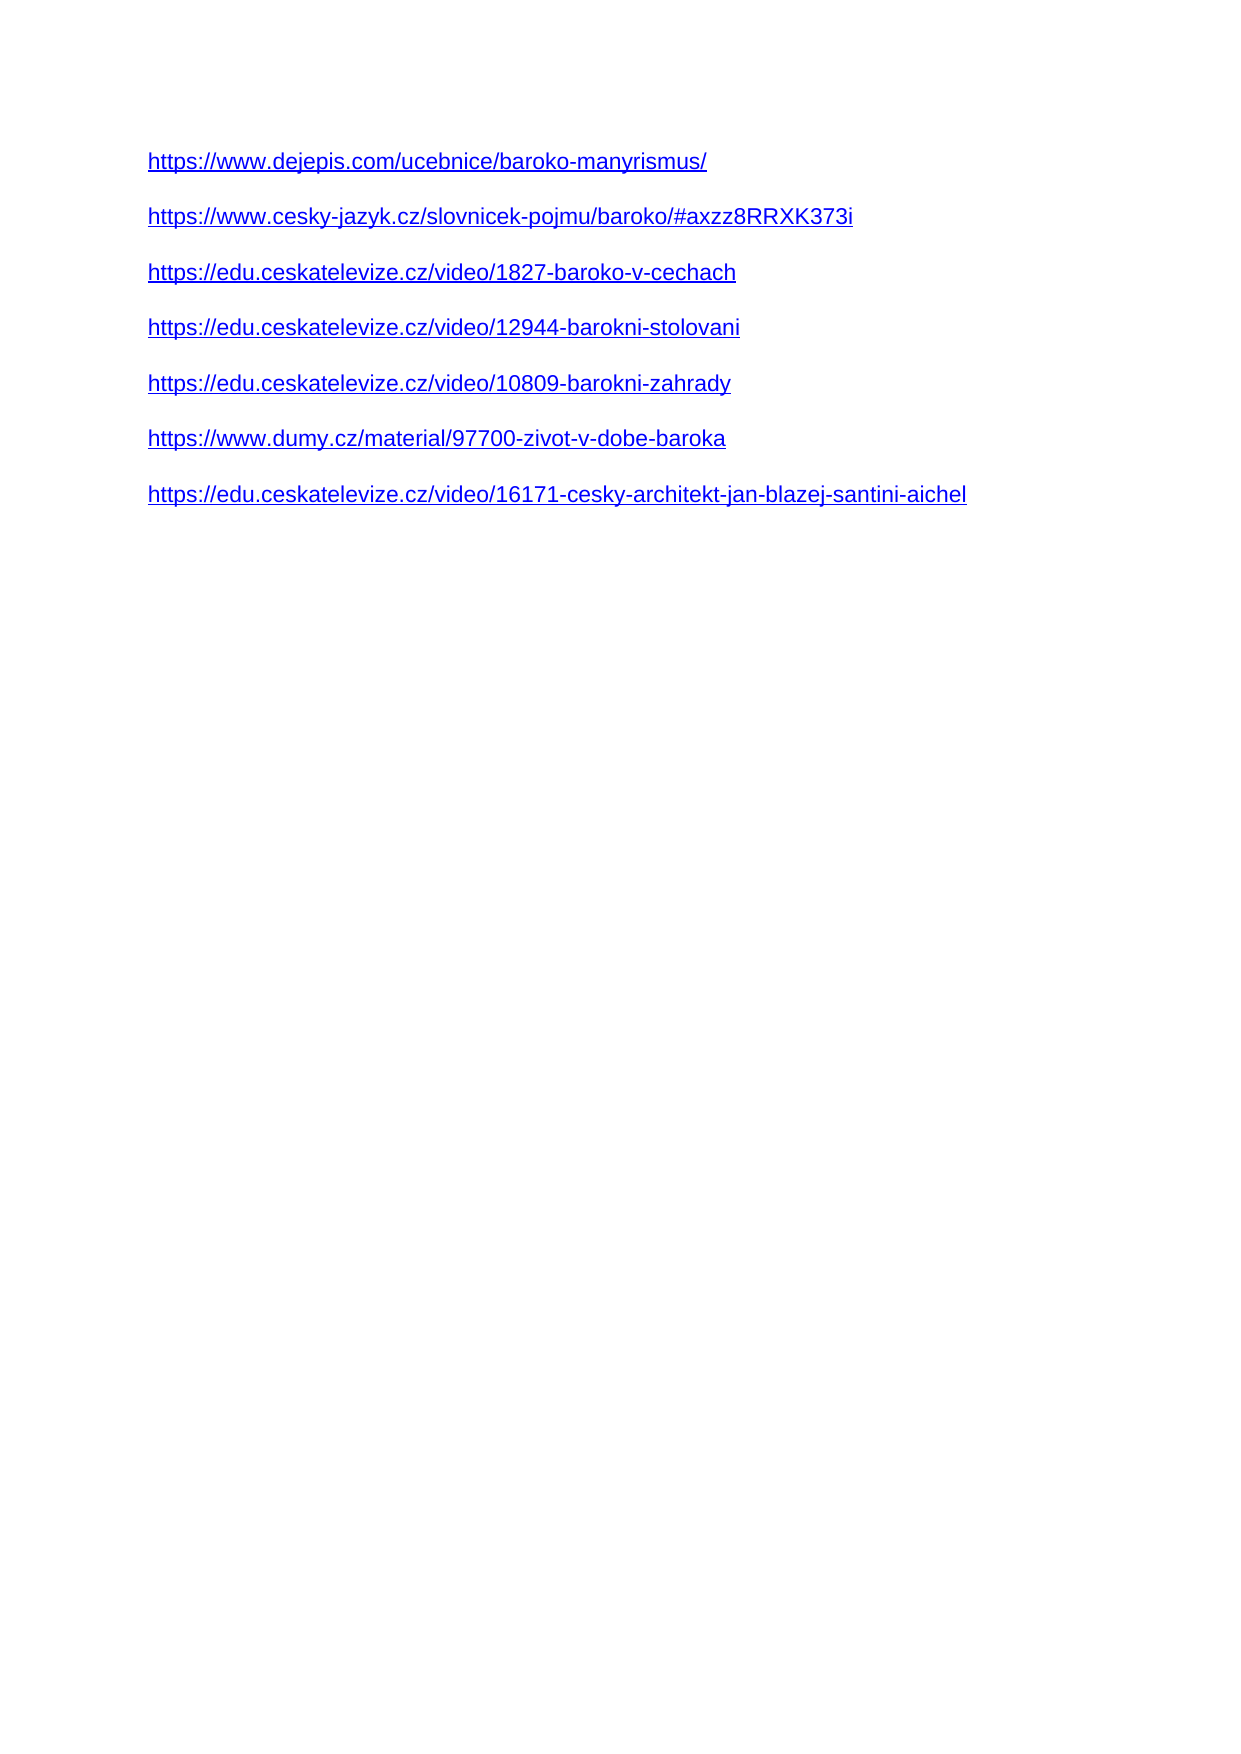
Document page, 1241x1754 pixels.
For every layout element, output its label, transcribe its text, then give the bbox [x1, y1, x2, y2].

text https://www.dejepis.com/ucebnice/baroko-manyrismus/ [148, 148, 1093, 174]
text https://www.cesky-jazyk.cz/slovnicek-pojmu/baroko/#axzz8RRXK373i [148, 203, 1093, 229]
text https://www.dumy.cz/material/97700-zivot-v-dobe-baroka [148, 425, 1093, 452]
text https://edu.ceskatelevize.cz/video/16171-cesky-architekt-jan-blazej-santini-aichel [148, 481, 1093, 507]
text https://edu.ceskatelevize.cz/video/12944-barokni-stolovani [148, 314, 1093, 341]
text https://edu.ceskatelevize.cz/video/1827-baroko-v-cechach [148, 259, 1093, 285]
text https://edu.ceskatelevize.cz/video/10809-barokni-zahrady [148, 370, 1093, 396]
